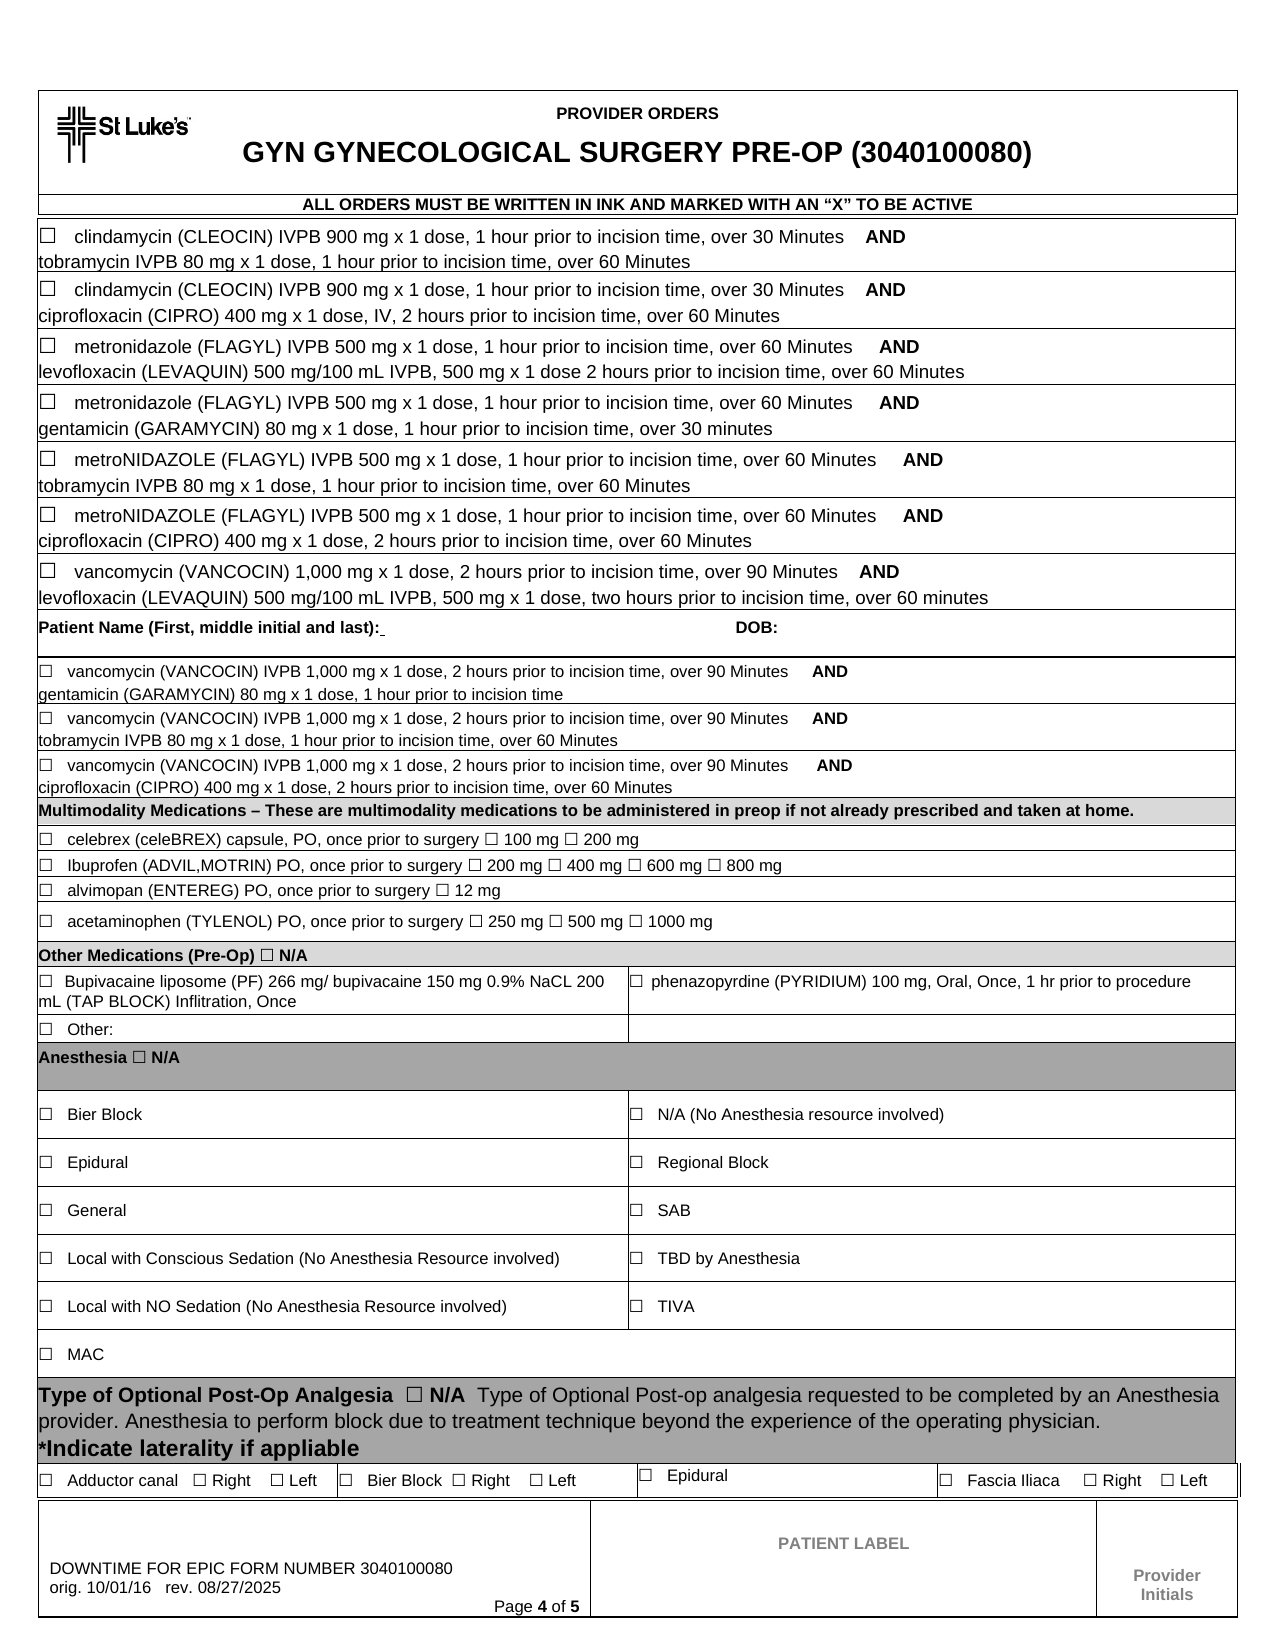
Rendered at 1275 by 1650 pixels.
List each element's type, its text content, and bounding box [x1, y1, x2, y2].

table_cell acetaminophen (TYLENOL) PO, once prior to surgery ☐ 250 mg ☐ 500 mg ☐ 1000 mg [38, 902, 1235, 941]
table_cell celebrex (celeBREX) capsule, PO, once prior to surgery ☐ 100 mg ☐ 200 mg [38, 826, 1235, 850]
table_cell metroNIDAZOLE (FLAGYL) IVPB 500 mg x 1 dose, 1 hour prior to incision time, over 60 Minutes AND ciprofloxacin (CIPRO) 400 mg x 1 dose, 2 hours prior to incision time, over 60 Minutes [38, 498, 1235, 553]
table_cell Local with Conscious Sedation (No Anesthesia Resource involved) [38, 1235, 628, 1281]
table_cell N/A (No Anesthesia resource involved) [629, 1091, 1235, 1138]
table_cell TIVA [629, 1282, 1235, 1329]
table_cell Other Medications (Pre-Op) N/A [38, 942, 1235, 966]
table_cell Local with NO Sedation (No Anesthesia Resource involved) [38, 1282, 628, 1329]
table_cell Bier Block [38, 1091, 628, 1138]
table_cell TBD by Anesthesia [629, 1235, 1235, 1281]
table_cell Other: [38, 1015, 628, 1042]
table_cell Anesthesia N/A [38, 1043, 1235, 1090]
table_cell Ibuprofen (ADVIL,MOTRIN) PO, once prior to surgery ☐ 200 mg ☐ 400 mg ☐ 600 mg ☐ 800 mg [38, 851, 1235, 876]
table_cell MAC [38, 1330, 1235, 1377]
table_cell metronidazole (FLAGYL) IVPB 500 mg x 1 dose, 1 hour prior to incision time, over 60 Minutes AND levofloxacin (LEVAQUIN) 500 mg/100 mL IVPB, 500 mg x 1 dose 2 hours prior to incision time, over 60 Minutes [38, 329, 1235, 384]
table_cell alvimopan (ENTEREG) PO, once prior to surgery ☐ 12 mg [38, 877, 1235, 901]
picture [40, 91, 205, 180]
table_cell Epidural [38, 1139, 628, 1186]
table_cell metroNIDAZOLE (FLAGYL) IVPB 500 mg x 1 dose, 1 hour prior to incision time, over 60 Minutes AND tobramycin IVPB 80 mg x 1 dose, 1 hour prior to incision time, over 60 Minutes [38, 442, 1235, 497]
table_cell Regional Block [629, 1139, 1235, 1186]
table_cell Multimodality Medications – These are multimodality medications to be administered in preop if not already prescribed and taken at home. [38, 798, 1235, 824]
table_cell General [38, 1187, 628, 1233]
table_cell SAB [629, 1187, 1235, 1233]
table_cell metronidazole (FLAGYL) IVPB 500 mg x 1 dose, 1 hour prior to incision time, over 60 Minutes AND gentamicin (GARAMYCIN) 80 mg x 1 dose, 1 hour prior to incision time, over 30 minutes [38, 385, 1235, 441]
table_cell Fascia Iliaca Right Left [938, 1464, 1237, 1497]
table_cell vancomycin (VANCOCIN) 1,000 mg x 1 dose, 2 hours prior to incision time, over 90 Minutes AND levofloxacin (LEVAQUIN) 500 mg/100 mL IVPB, 500 mg x 1 dose, two hours prior to incision time, over 60 minutes [38, 554, 1235, 608]
table_cell Type of Optional Post-Op Analgesia N/A Type of Optional Post-op analgesia requested to be completed by an Anesthesia provider. Anesthesia to perform block due to treatment technique beyond the experience of the operating physician. *Indicate laterality if appliable [38, 1378, 1235, 1463]
table_cell vancomycin (VANCOCIN) IVPB 1,000 mg x 1 dose, 2 hours prior to incision time, over 90 Minutes AND ciprofloxacin (CIPRO) 400 mg x 1 dose, 2 hours prior to incision time, over 60 Minutes [38, 751, 1235, 797]
table_cell clindamycin (CLEOCIN) IVPB 900 mg x 1 dose, 1 hour prior to incision time, over 30 Minutes AND ciprofloxacin (CIPRO) 400 mg x 1 dose, IV, 2 hours prior to incision time, over 60 Minutes [38, 272, 1235, 328]
table_cell phenazopyrdine (PYRIDIUM) 100 mg, Oral, Once, 1 hr prior to procedure [629, 967, 1235, 1014]
table_cell Adductor canal Right Left [38, 1464, 337, 1497]
table_cell Bupivacaine liposome (PF) 266 mg/ bupivacaine 150 mg 0.9% NaCL 200 mL (TAP BLOCK) Inflitration, Once [38, 967, 628, 1014]
table_cell vancomycin (VANCOCIN) IVPB 1,000 mg x 1 dose, 2 hours prior to incision time, over 90 Minutes AND gentamicin (GARAMYCIN) 80 mg x 1 dose, 1 hour prior to incision time [38, 658, 1235, 703]
table_cell clindamycin (CLEOCIN) IVPB 900 mg x 1 dose, 1 hour prior to incision time, over 30 Minutes AND tobramycin IVPB 80 mg x 1 dose, 1 hour prior to incision time, over 60 Minutes [38, 219, 1235, 271]
table_cell vancomycin (VANCOCIN) IVPB 1,000 mg x 1 dose, 2 hours prior to incision time, over 90 Minutes AND tobramycin IVPB 80 mg x 1 dose, 1 hour prior to incision time, over 60 Minutes [38, 704, 1235, 750]
table_cell Bier Block Right Left [338, 1464, 637, 1497]
table_cell [629, 1015, 1235, 1042]
table_cell Epidural [638, 1464, 937, 1497]
table_cell Patient Name (First, middle initial and last): DOB: [38, 610, 1235, 656]
